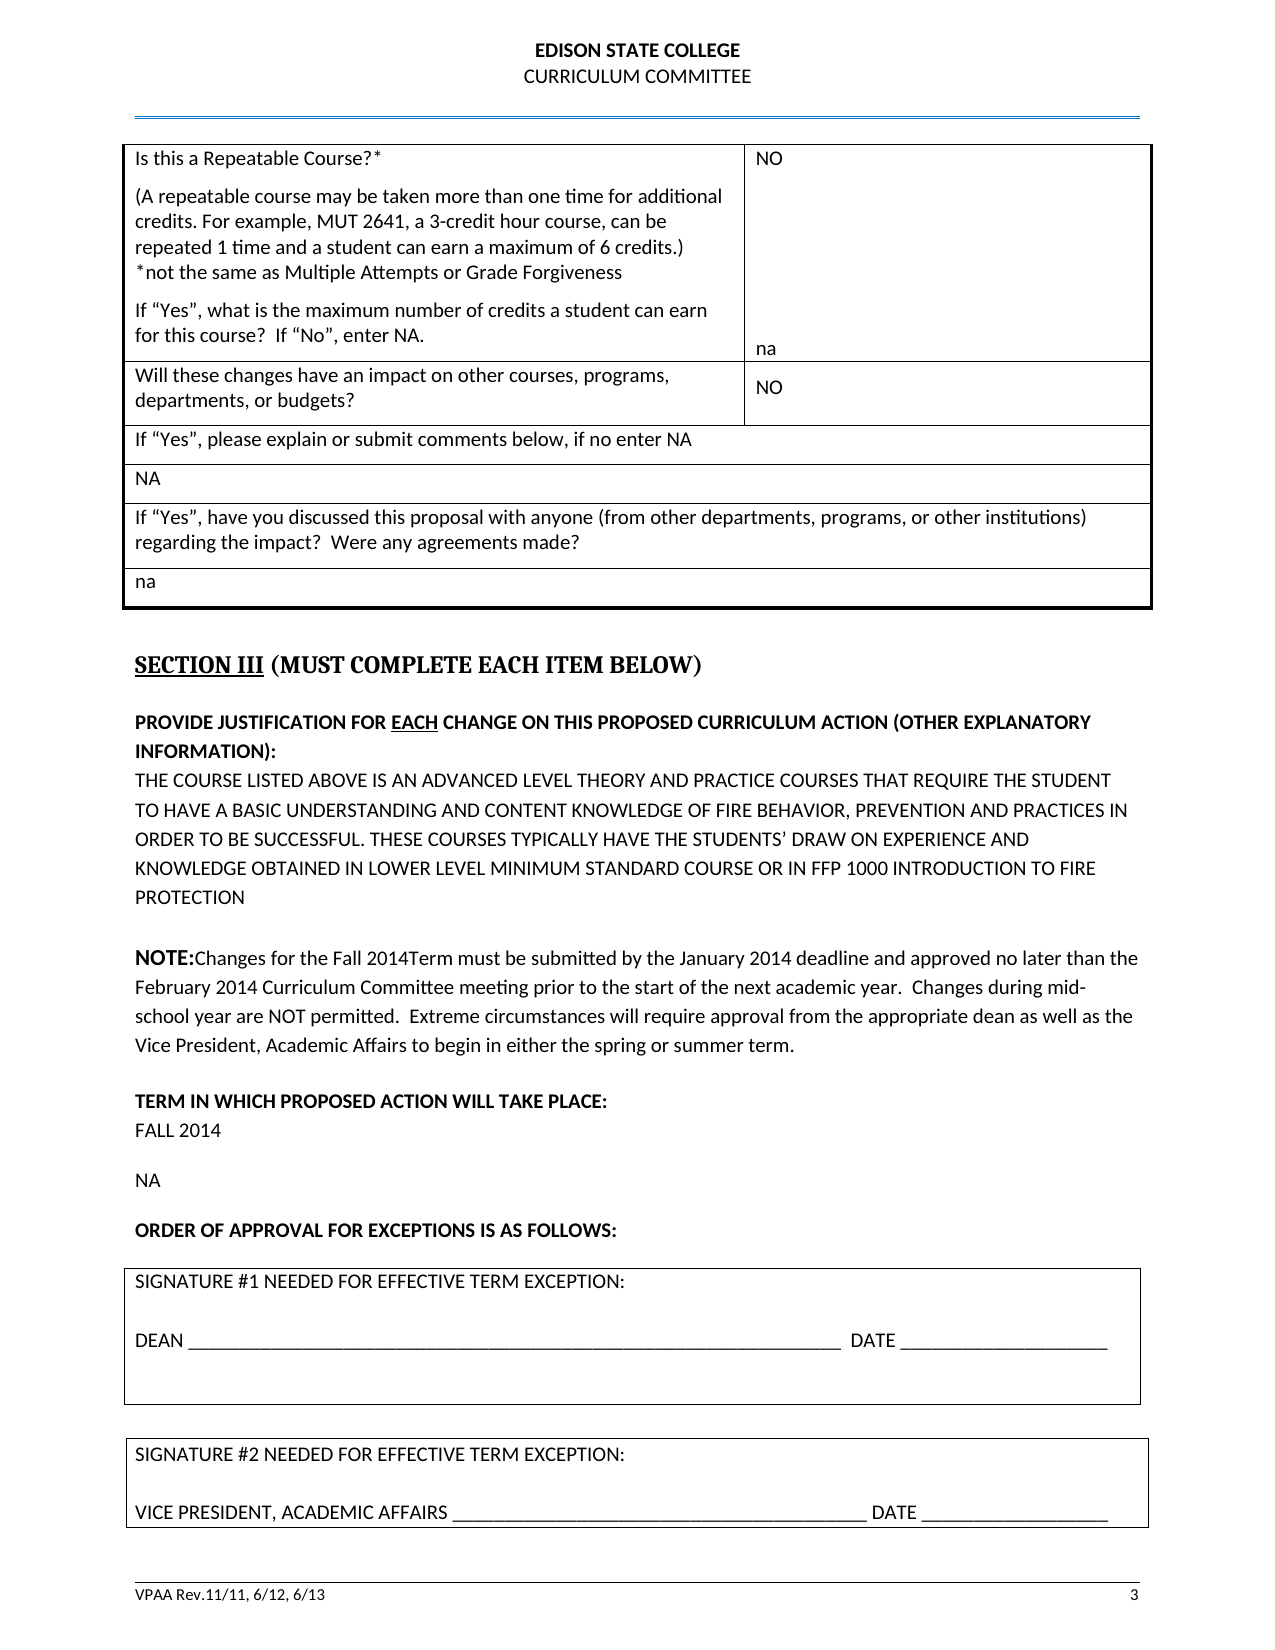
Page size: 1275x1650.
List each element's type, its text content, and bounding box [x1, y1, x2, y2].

text oRDER OF APPROVAL FOR EXCEPTIONS IS AS FOLLOWS: [135, 1217, 1140, 1243]
text PROVIDE JUSTIFICATION FOR EACH CHANGE ON THIS PROPOSED CURRICULUM ACTION (OTHER EXPLANATORY INFORMATION): [135, 709, 1140, 764]
text SIGNATURE #2 NEEDED FOR EFFECTIVE TERM EXCEPTION: [127, 1439, 1148, 1466]
table_cell Will these changes have an impact on other courses, programs, departments, or budgets? [125, 362, 744, 425]
table_cell Is this a Repeatable Course?* (A repeatable course may be taken more than one time for additional credits. For example, MUT 2641, a 3-credit hour course, can be repeated 1 time and a student can earn a maximum of 6 credits.) *not the same as Multiple Attempts or Grade Forgiveness If “Yes”, what is the maximum number of credits a student can earn for this course? If “No”, enter NA. [125, 145, 744, 361]
subtitle SECTION III (MUST COMPLETE EACH ITEM BELOW) [135, 651, 1140, 680]
table_cell [125, 569, 1150, 606]
table_cell [745, 362, 1150, 425]
table_cell [125, 465, 1150, 503]
text SIGNATURE #1 NEEDED FOR EFFECTIVE TERM EXCEPTION: [125, 1269, 1140, 1294]
text nOTE:Changes for the Fall 2014Term must be submitted by the January 2014 deadline and approved no later than the February 2014 Curriculum Committee meeting prior to the start of the next academic year. Changes during mid-school year are NOT permitted. Extreme circumstances will require approval from the appropriate dean as well as the Vice President, Academic Affairs to begin in either the spring or summer term. [135, 943, 1140, 1058]
table_cell [745, 145, 1150, 361]
text dean _______________________________________________________________ dATE ____________________ [125, 1326, 1140, 1376]
text VICE PRESIDENT, ACADEMIC AFFAIRS ________________________________________ dATE __________________ [127, 1496, 1148, 1527]
table_cell If “Yes”, have you discussed this proposal with anyone (from other departments, programs, or other institutions) regarding the impact? Were any agreements made? [125, 504, 1150, 567]
text TERM IN WHICH PROPOSED ACTION WILL TAKE PLACE: [135, 1088, 1140, 1114]
table_cell If “Yes”, please explain or submit comments below, if no enter NA [125, 426, 1150, 464]
